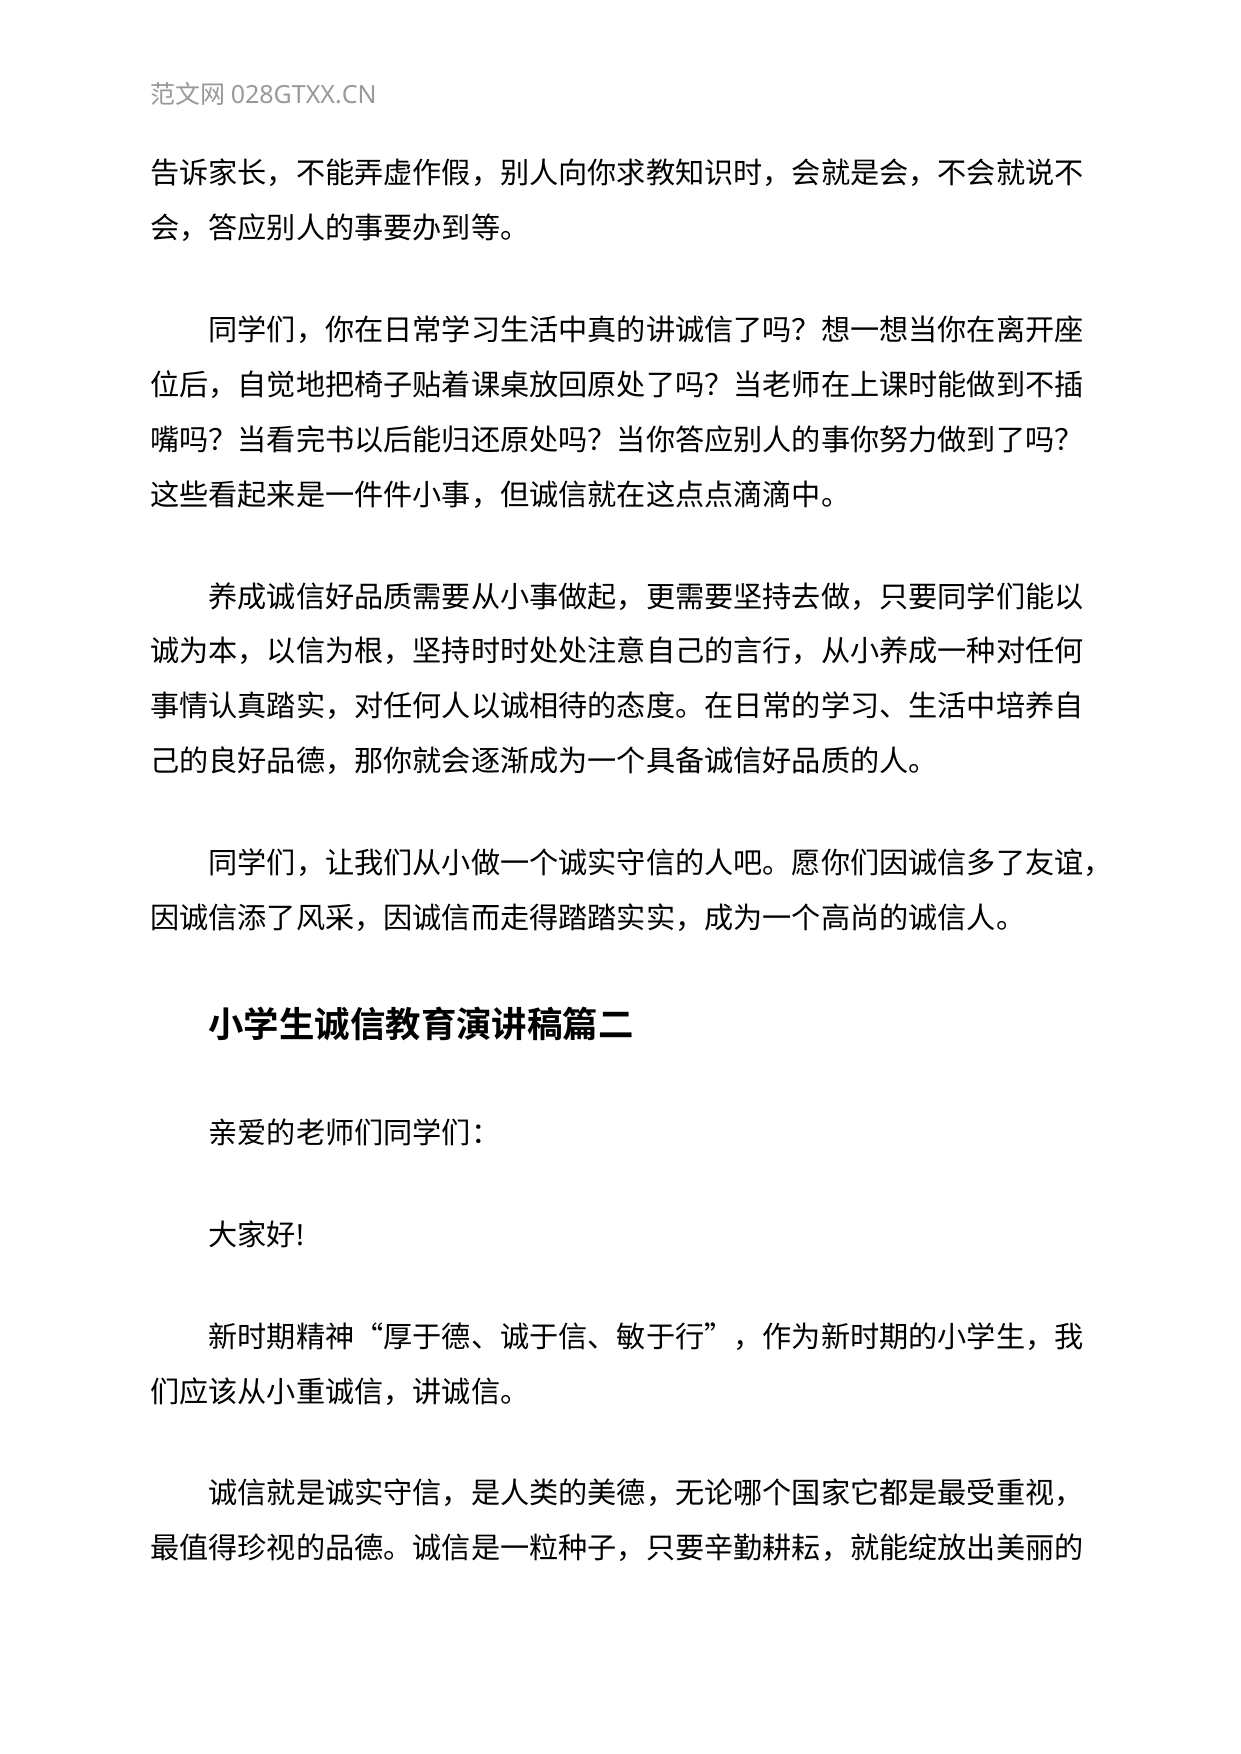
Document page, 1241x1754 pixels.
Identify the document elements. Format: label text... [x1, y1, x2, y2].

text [150, 150, 1090, 247]
text 新时期精神“厚于德、诚于信、敏于行”，作为新时期的小学生，我们应该从小重诚信，讲诚信。 [150, 1313, 1090, 1411]
text 同学们，让我们从小做一个诚实守信的人吧。愿你们因诚信多了友谊，因诚信添了风采，因诚信而走得踏踏实实，成为一个高尚的诚信人。 [150, 839, 1090, 937]
text 同学们，你在日常学习生活中真的讲诚信了吗？想一想当你在离开座位后，自觉地把椅子贴着课桌放回原处了吗？当老师在上课时能做到不插嘴吗？当看完书以后能归还原处吗？当你答应别人的事你努力做到了吗？这些看起来是一件件小事，但诚信就在这点点滴滴中。 [150, 307, 1090, 514]
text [150, 1470, 1090, 1567]
text 小学生诚信教育演讲稿篇二 [150, 996, 1090, 1047]
text 养成诚信好品质需要从小事做起，更需要坚持去做，只要同学们能以诚为本，以信为根，坚持时时处处注意自己的言行，从小养成一种对任何事情认真踏实，对任何人以诚相待的态度。在日常的学习、生活中培养自己的良好品德，那你就会逐渐成为一个具备诚信好品质的人。 [150, 573, 1090, 780]
text 大家好! [150, 1211, 1090, 1254]
text 亲爱的老师们同学们： [150, 1110, 1090, 1152]
